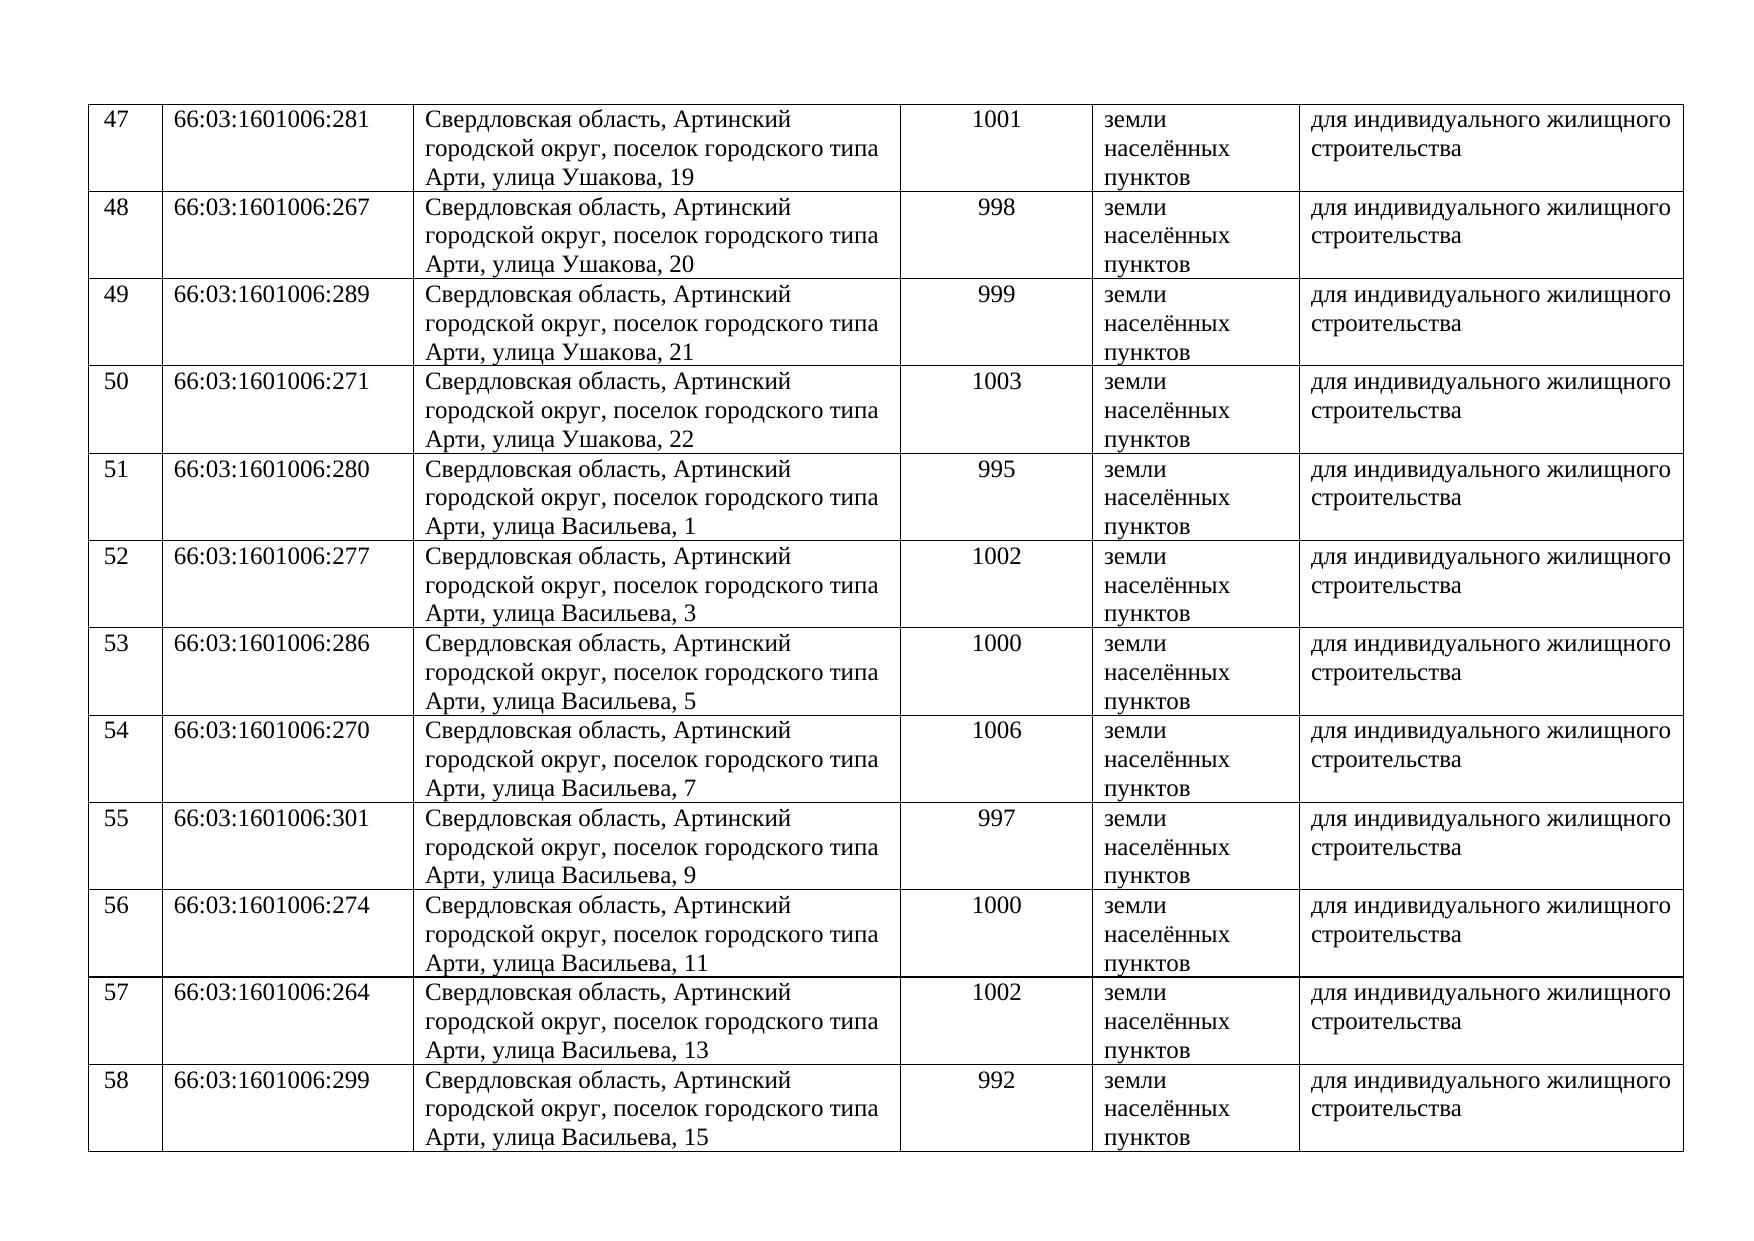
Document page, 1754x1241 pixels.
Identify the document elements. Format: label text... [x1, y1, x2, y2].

table_cell земли населённых пунктов [1093, 628, 1299, 714]
table_cell для индивидуального жилищного строительства [1300, 454, 1683, 540]
table_cell 1001 [901, 105, 1092, 191]
table_cell Свердловская область, Артинский городской округ, поселок городского типа Арти, улица Васильева, 9 [414, 803, 900, 889]
table_cell 1002 [901, 978, 1092, 1064]
table_cell земли населённых пунктов [1093, 192, 1299, 278]
table_cell для индивидуального жилищного строительства [1300, 279, 1683, 365]
table_cell 995 [901, 454, 1092, 540]
table_cell 1006 [901, 716, 1092, 802]
table_cell 47 [89, 105, 162, 191]
table_cell для индивидуального жилищного строительства [1300, 978, 1683, 1064]
table_cell земли населённых пунктов [1093, 454, 1299, 540]
table_cell для индивидуального жилищного строительства [1300, 890, 1683, 976]
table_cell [1093, 105, 1299, 191]
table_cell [1300, 105, 1683, 191]
table_cell 50 [89, 366, 162, 453]
table_cell для индивидуального жилищного строительства [1300, 366, 1683, 453]
table_cell для индивидуального жилищного строительства [1300, 803, 1683, 889]
table_cell для индивидуального жилищного строительства [1300, 541, 1683, 627]
table_cell Свердловская область, Артинский городской округ, поселок городского типа Арти, улица Ушакова, 21 [414, 279, 900, 365]
table_cell Свердловская область, Артинский городской округ, поселок городского типа Арти, улица Васильева, 13 [414, 978, 900, 1064]
table_cell Свердловская область, Артинский городской округ, поселок городского типа Арти, улица Ушакова, 19 [414, 105, 900, 191]
table_cell 999 [901, 279, 1092, 365]
table_cell земли населённых пунктов [1093, 890, 1299, 976]
table_cell 998 [901, 192, 1092, 278]
table_cell земли населённых пунктов [1093, 803, 1299, 889]
table_cell земли населённых пунктов [1093, 541, 1299, 627]
table_cell 57 [89, 978, 162, 1064]
table_cell 66:03:1601006:270 [163, 716, 413, 802]
table_cell для индивидуального жилищного строительства [1300, 716, 1683, 802]
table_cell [1093, 1065, 1299, 1151]
table_cell 66:03:1601006:274 [163, 890, 413, 976]
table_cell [1300, 1065, 1683, 1151]
table_cell 66:03:1601006:289 [163, 279, 413, 365]
table_cell 1000 [901, 890, 1092, 976]
table_cell 66:03:1601006:267 [163, 192, 413, 278]
table_cell 58 [89, 1065, 162, 1151]
table_cell 66:03:1601006:277 [163, 541, 413, 627]
table_cell Свердловская область, Артинский городской округ, поселок городского типа Арти, улица Васильева, 11 [414, 890, 900, 976]
table_cell Свердловская область, Артинский городской округ, поселок городского типа Арти, улица Ушакова, 20 [414, 192, 900, 278]
table_cell Свердловская область, Артинский городской округ, поселок городского типа Арти, улица Васильева, 7 [414, 716, 900, 802]
table_cell земли населённых пунктов [1093, 716, 1299, 802]
table_cell 66:03:1601006:286 [163, 628, 413, 714]
table_cell земли населённых пунктов [1093, 978, 1299, 1064]
table_cell 53 [89, 628, 162, 714]
table_cell 66:03:1601006:264 [163, 978, 413, 1064]
table_cell 66:03:1601006:281 [163, 105, 413, 191]
table_cell 55 [89, 803, 162, 889]
table_cell Свердловская область, Артинский городской округ, поселок городского типа Арти, улица Васильева, 3 [414, 541, 900, 627]
table_cell Свердловская область, Артинский городской округ, поселок городского типа Арти, улица Васильева, 5 [414, 628, 900, 714]
table_cell 1000 [901, 628, 1092, 714]
table_cell 51 [89, 454, 162, 540]
table_cell 66:03:1601006:280 [163, 454, 413, 540]
table_cell 1003 [901, 366, 1092, 453]
table_cell 52 [89, 541, 162, 627]
table_cell для индивидуального жилищного строительства [1300, 192, 1683, 278]
table_cell Свердловская область, Артинский городской округ, поселок городского типа Арти, улица Васильева, 1 [414, 454, 900, 540]
table_cell 48 [89, 192, 162, 278]
table_cell 66:03:1601006:299 [163, 1065, 413, 1151]
table_cell 54 [89, 716, 162, 802]
table_cell 992 [901, 1065, 1092, 1151]
table_cell Свердловская область, Артинский городской округ, поселок городского типа Арти, улица Ушакова, 22 [414, 366, 900, 453]
table_cell земли населённых пунктов [1093, 366, 1299, 453]
table_cell 56 [89, 890, 162, 976]
table_cell Свердловская область, Артинский городской округ, поселок городского типа Арти, улица Васильева, 15 [414, 1065, 900, 1151]
table_cell 49 [89, 279, 162, 365]
table_cell 1002 [901, 541, 1092, 627]
table_cell земли населённых пунктов [1093, 279, 1299, 365]
table_cell 997 [901, 803, 1092, 889]
table_cell 66:03:1601006:301 [163, 803, 413, 889]
table_cell для индивидуального жилищного строительства [1300, 628, 1683, 714]
table_cell 66:03:1601006:271 [163, 366, 413, 453]
